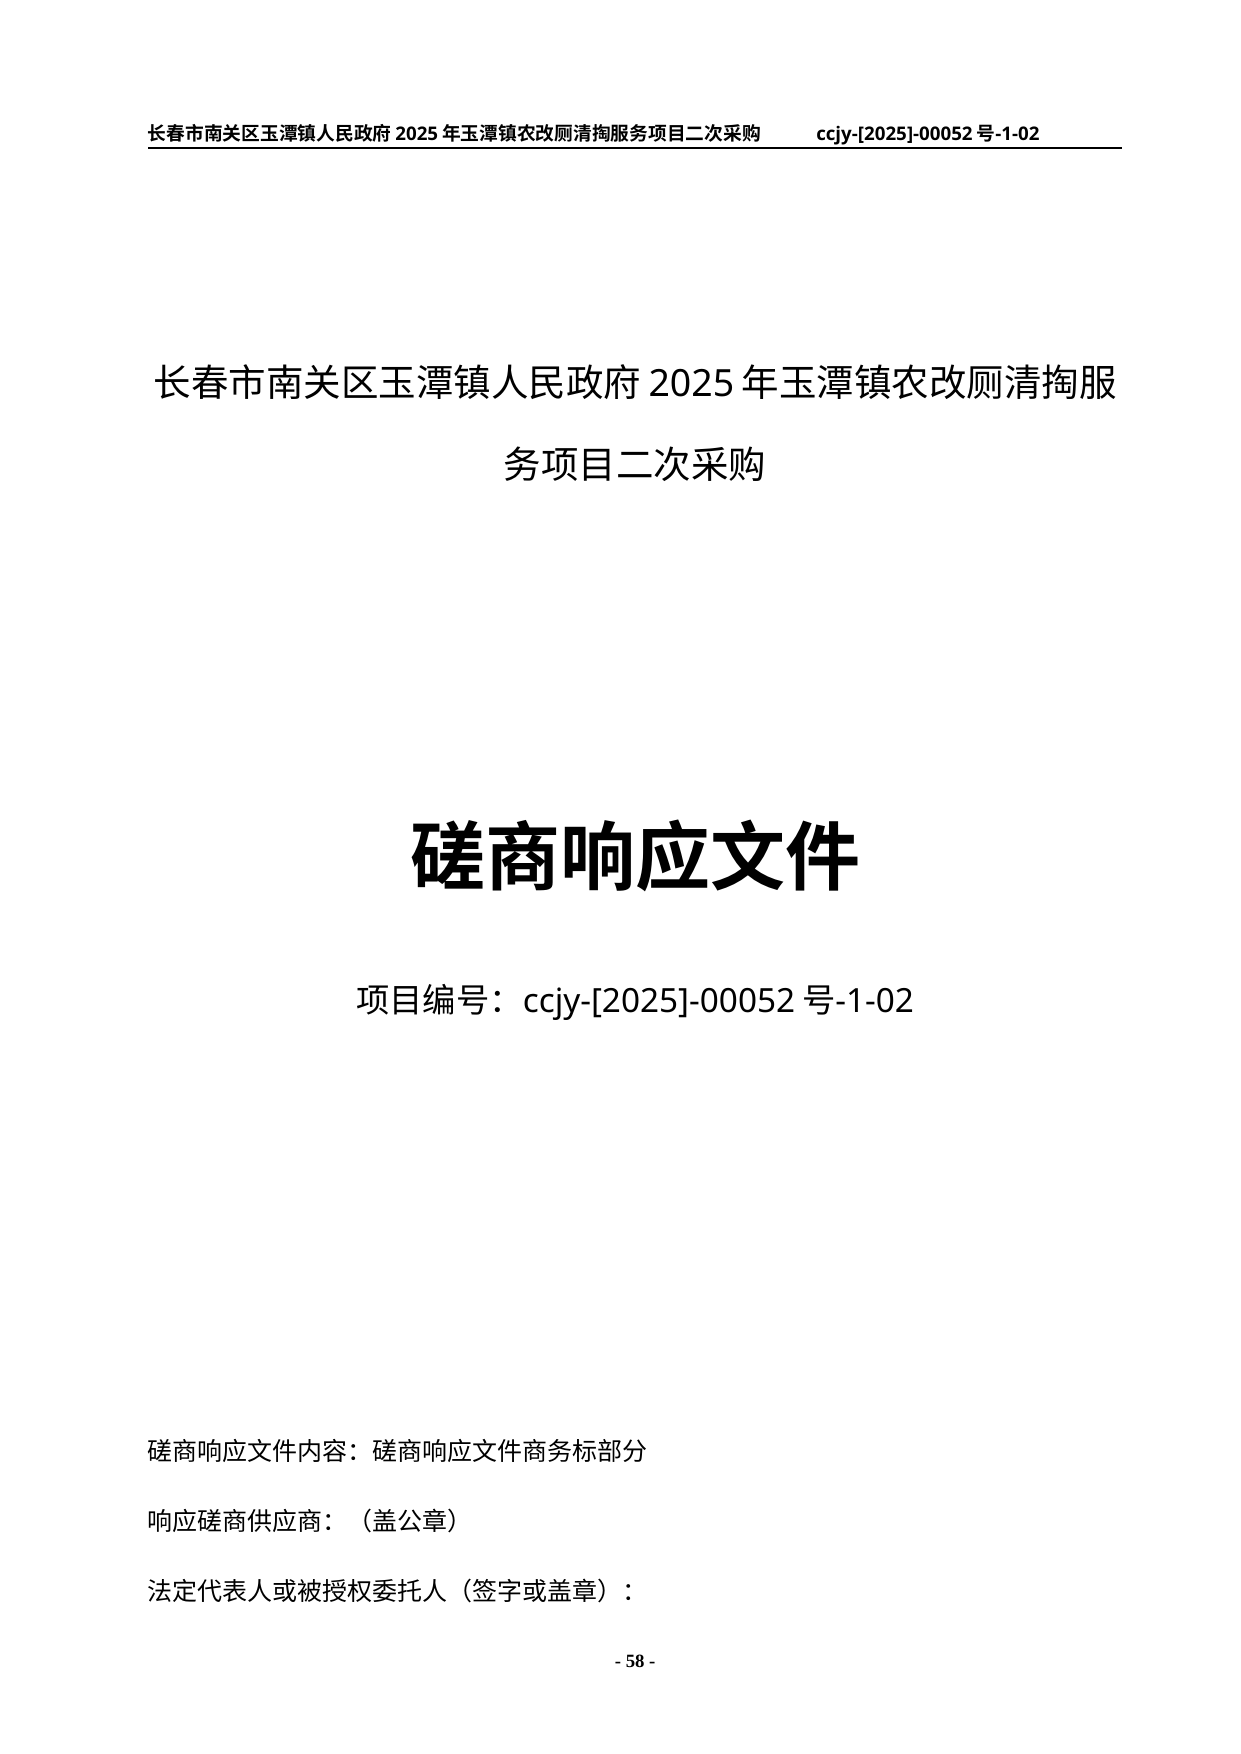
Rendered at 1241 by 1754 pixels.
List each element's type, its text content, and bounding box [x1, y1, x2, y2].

text 法定代表人或被授权委托人（签字或盖章）： [148, 1572, 1122, 1608]
text 长春市南关区玉潭镇人民政府2025年玉潭镇农改厕清掏服务项目二次采购 [148, 353, 1122, 489]
text 项目编号：ccjy-[2025]-00052号-1-02 [148, 974, 1122, 1022]
text 磋商响应文件 [148, 797, 1122, 906]
text 磋商响应文件内容：磋商响应文件商务标部分 [148, 1431, 1122, 1467]
text 响应磋商供应商：（盖公章） [148, 1501, 1122, 1538]
